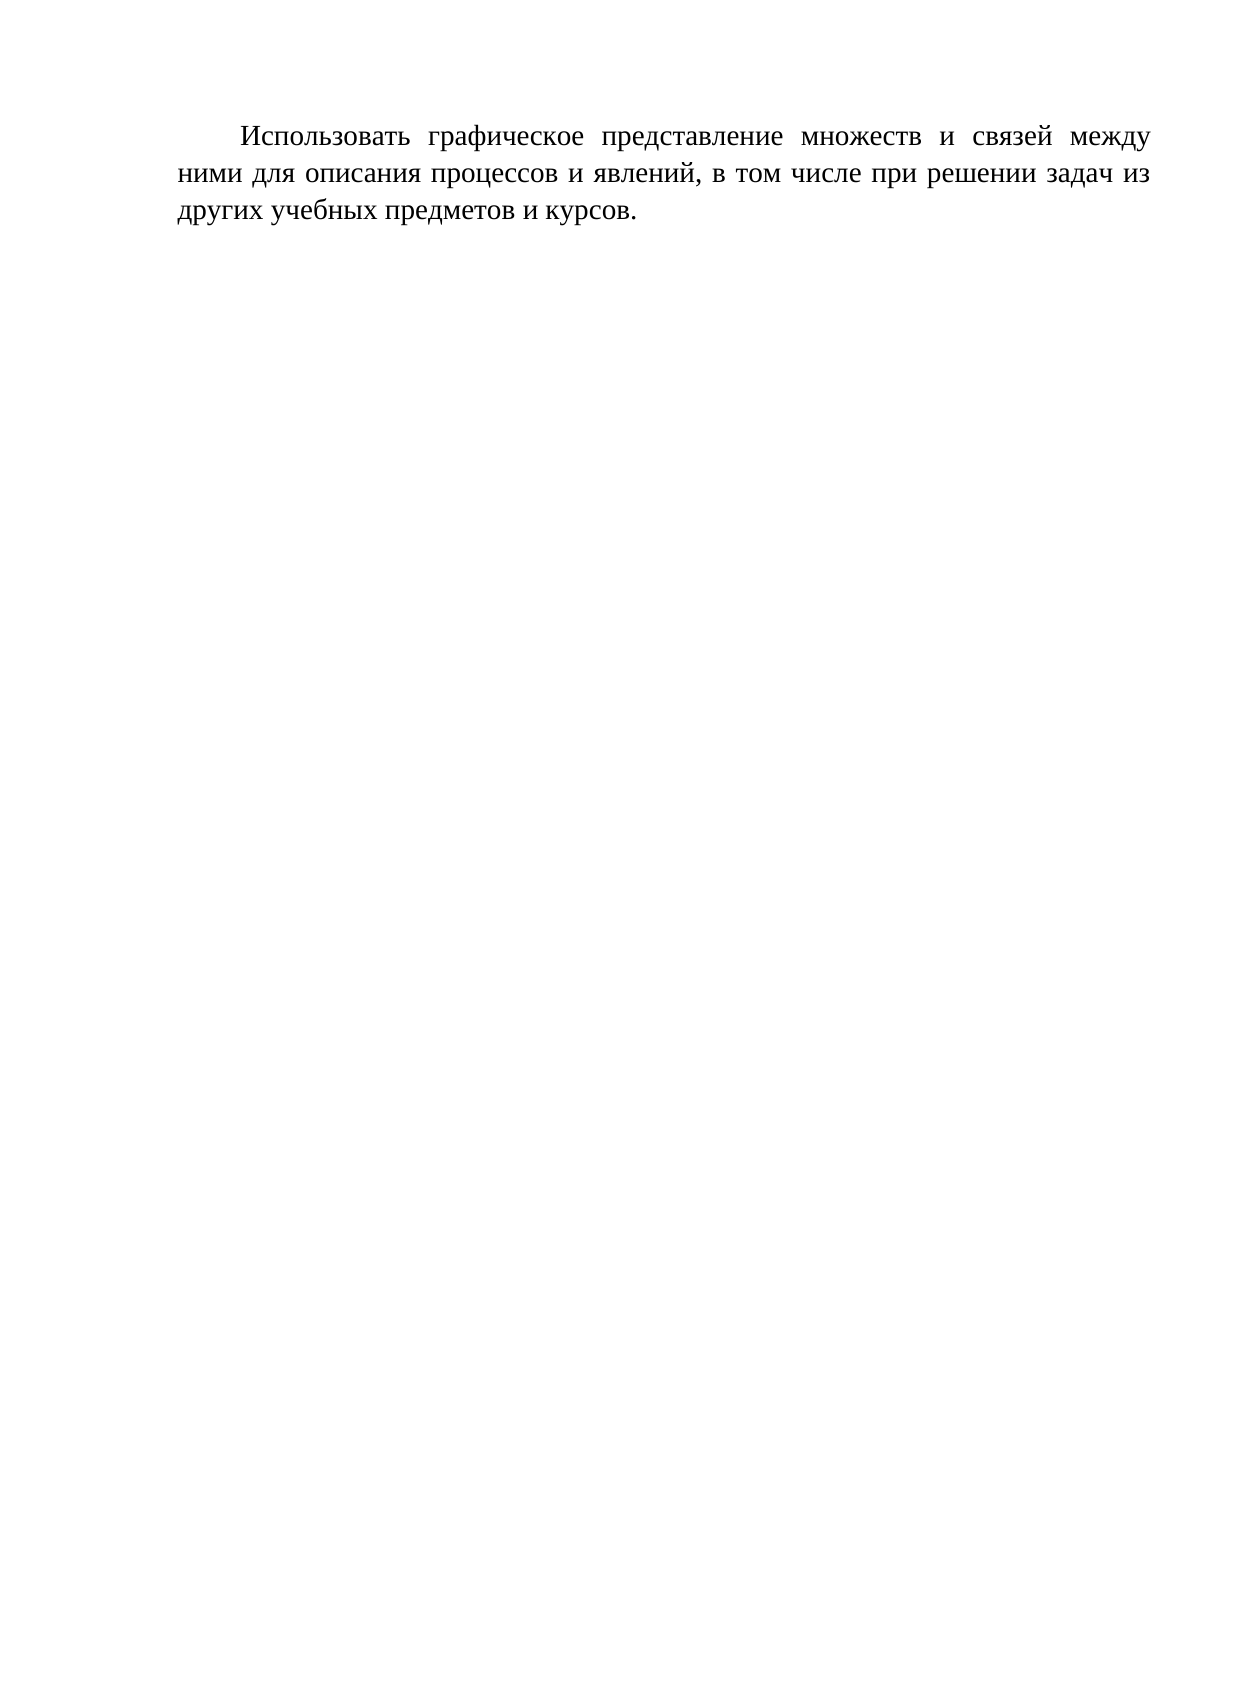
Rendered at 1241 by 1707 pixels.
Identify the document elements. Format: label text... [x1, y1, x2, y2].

text Использовать графическое представление множеств и связей между ними для описания процессов и явлений, в том числе при решении задач из других учебных предметов и курсов. [177, 118, 1152, 225]
